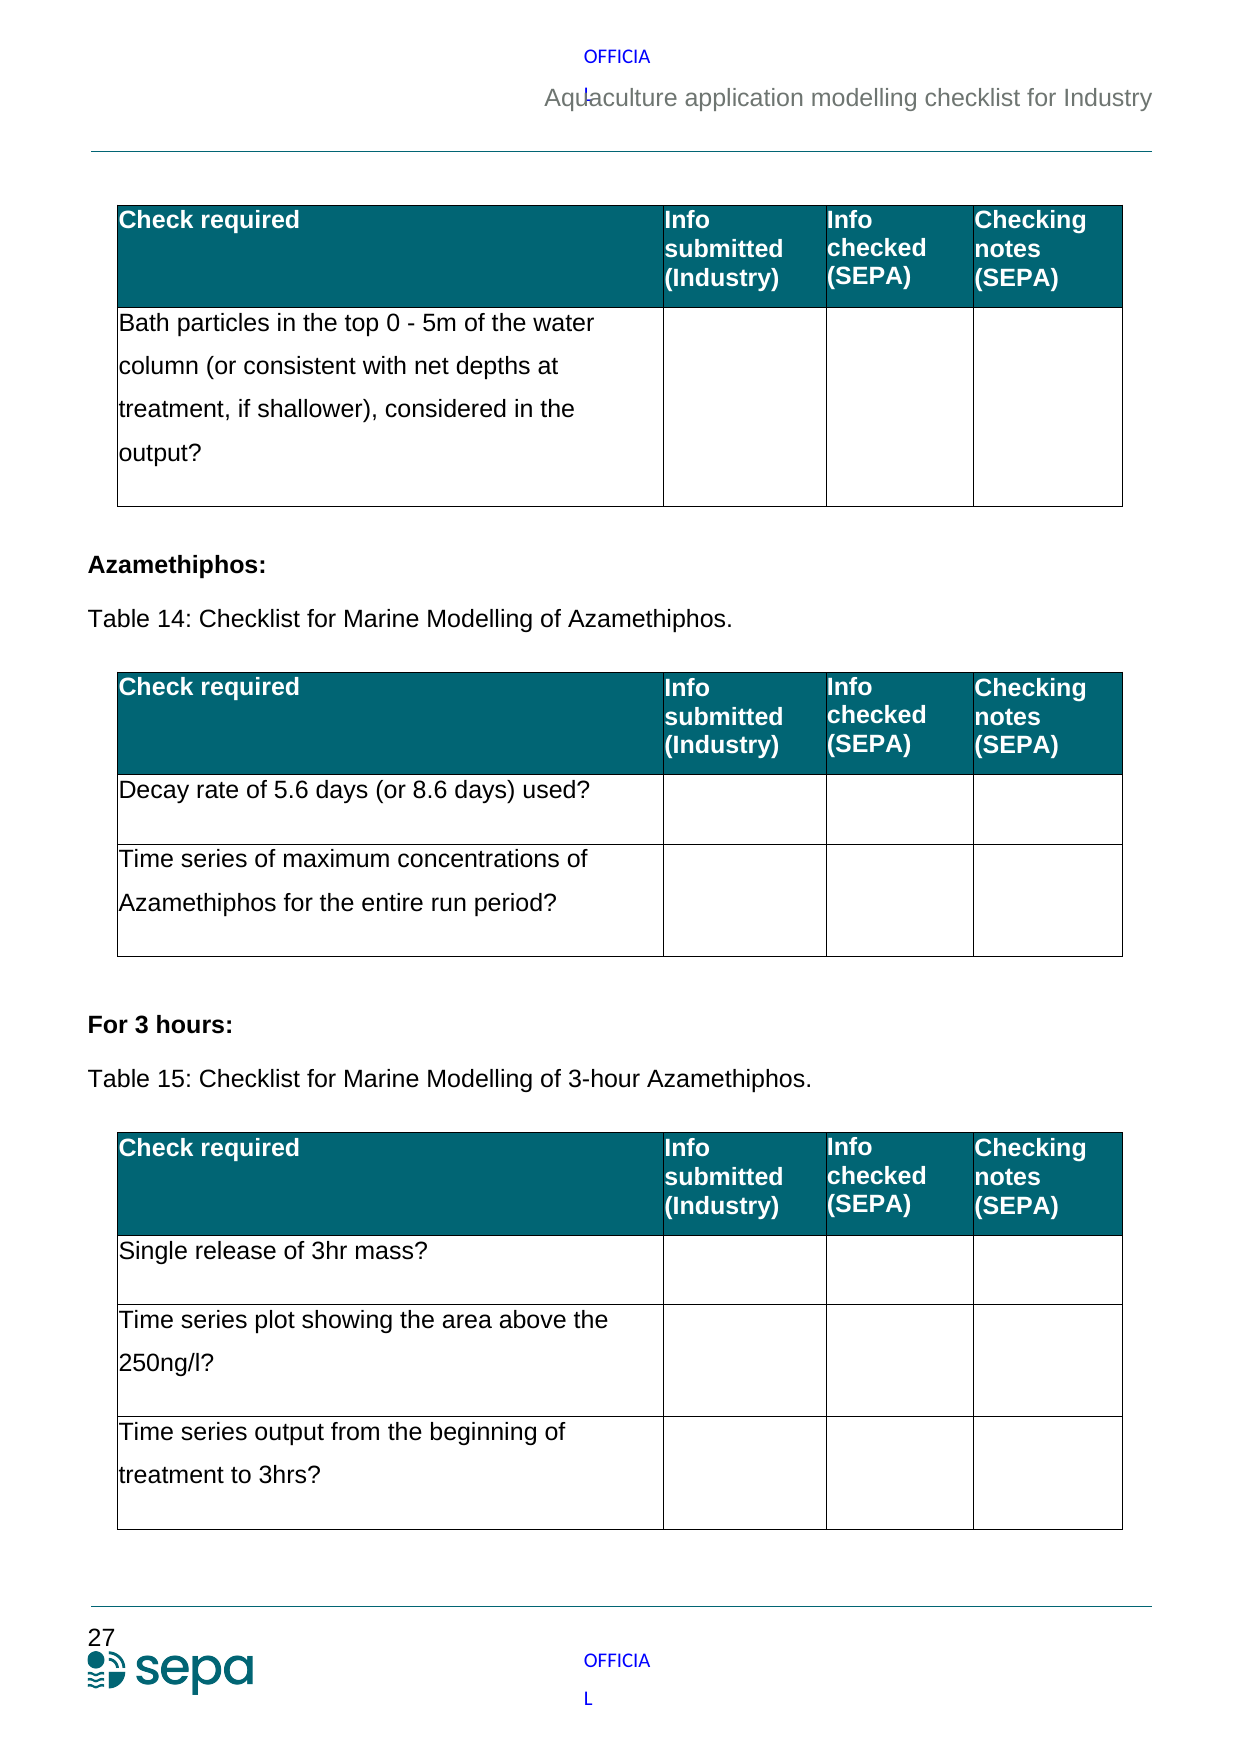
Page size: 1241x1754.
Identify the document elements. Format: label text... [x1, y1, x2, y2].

table_header Info checked (SEPA) [827, 206, 973, 307]
table_header Check required [118, 206, 663, 307]
table_cell [664, 1236, 826, 1304]
table_cell Time series of maximum concentrations of Azamethiphos for the entire run period? [118, 845, 663, 956]
table_cell [974, 1236, 1122, 1304]
picture [87, 1651, 253, 1695]
table_header Checking notes (SEPA) [974, 1133, 1122, 1235]
table_cell [664, 845, 826, 956]
table_header Info checked (SEPA) [827, 673, 973, 774]
table_header Info checked (SEPA) [827, 1133, 973, 1235]
table_header Info submitted (Industry) [664, 673, 826, 774]
table_cell [827, 308, 973, 506]
table_cell [664, 1417, 826, 1528]
table_header Info submitted (Industry) [664, 1133, 826, 1235]
table_cell Time series plot showing the area above the 250ng/l? [118, 1305, 663, 1416]
table_header Checking notes (SEPA) [974, 673, 1122, 774]
subtitle Azamethiphos: [87, 550, 1153, 578]
table_cell [974, 845, 1122, 956]
subtitle For 3 hours: [87, 1010, 1153, 1039]
table_cell [664, 1305, 826, 1416]
text Table 15: Checklist for Marine Modelling of 3-hour Azamethiphos. [87, 1064, 1153, 1093]
table_header Info submitted (Industry) [664, 206, 826, 307]
table_cell [827, 775, 973, 843]
table_header Checking notes (SEPA) [974, 206, 1122, 307]
table_cell [827, 1236, 973, 1304]
table_cell Bath particles in the top 0 - 5m of the water column (or consistent with net depths at treatment, if shallower), considered in the output? [118, 308, 663, 506]
table_header Check required [118, 1133, 663, 1235]
table_cell Single release of 3hr mass? [118, 1236, 663, 1304]
table_cell Time series output from the beginning of treatment to 3hrs? [118, 1417, 663, 1528]
table_cell [664, 308, 826, 506]
table_cell [827, 1417, 973, 1528]
table_cell [974, 308, 1122, 506]
text Table 14: Checklist for Marine Modelling of Azamethiphos. [87, 603, 1153, 632]
table_cell [974, 775, 1122, 843]
table_cell [974, 1305, 1122, 1416]
table_header Check required [118, 673, 663, 774]
table_cell [827, 1305, 973, 1416]
table_cell [974, 1417, 1122, 1528]
table_cell [827, 845, 973, 956]
table_cell Decay rate of 5.6 days (or 8.6 days) used? [118, 775, 663, 843]
table_cell [664, 775, 826, 843]
